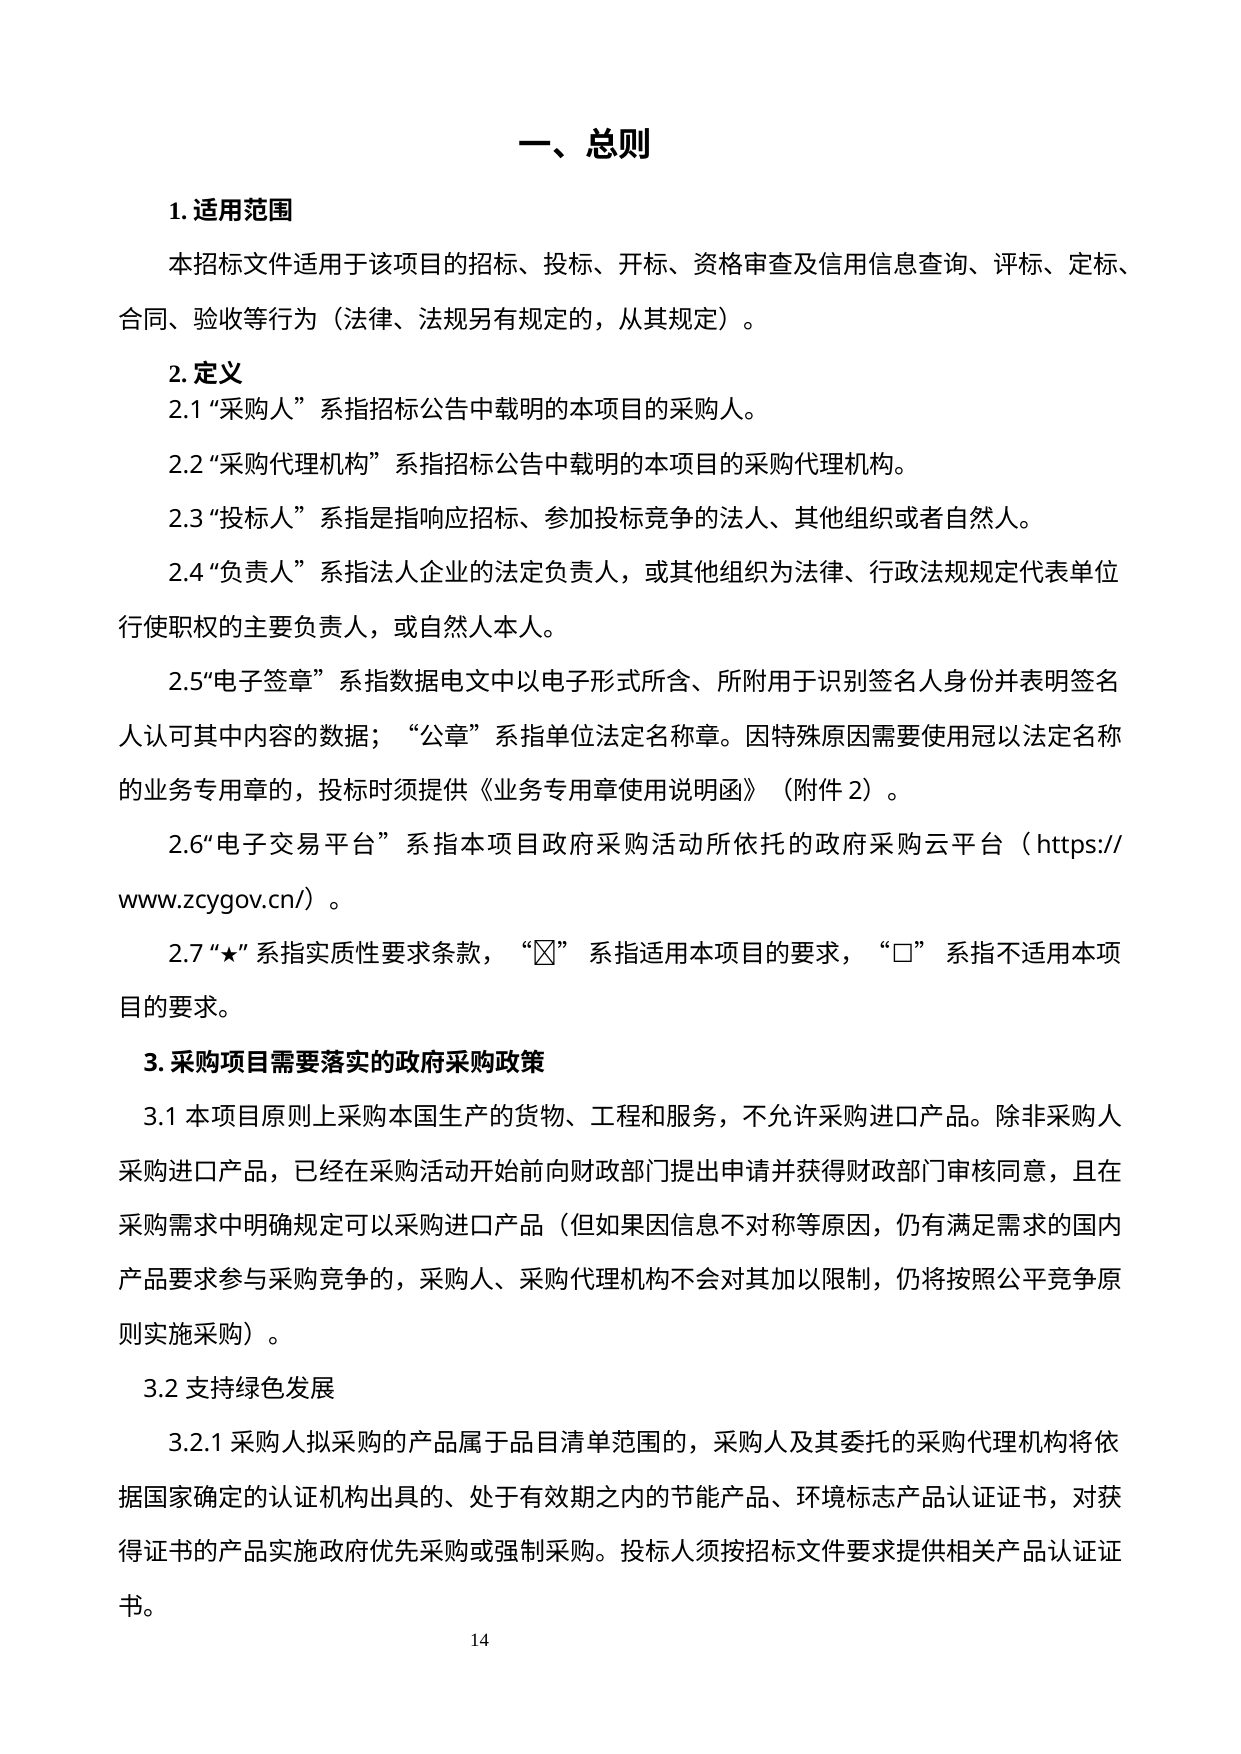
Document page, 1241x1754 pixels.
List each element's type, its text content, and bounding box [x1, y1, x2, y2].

text 2.6“电子交易平台”系指本项目政府采购活动所依托的政府采购云平台（https://www.zcygov.cn/）。 [118, 825, 1122, 915]
text 3.1 本项目原则上采购本国生产的货物、工程和服务，不允许采购进口产品。除非采购人采购进口产品，已经在采购活动开始前向财政部门提出申请并获得财政部门审核同意，且在采购需求中明确规定可以采购进口产品（但如果因信息不对称等原因，仍有满足需求的国内产品要求参与采购竞争的，采购人、采购代理机构不会对其加以限制，仍将按照公平竞争原则实施采购）。 [118, 1097, 1122, 1350]
text 2.1 “采购人”系指招标公告中载明的本项目的采购人。 [118, 390, 1122, 426]
text 3. 采购项目需要落实的政府采购政策 [118, 1042, 1122, 1078]
text 2.4 “负责人”系指法人企业的法定负责人，或其他组织为法律、行政法规规定代表单位行使职权的主要负责人，或自然人本人。 [118, 553, 1122, 643]
text 一、总则 [118, 118, 1122, 166]
text 2.2 “采购代理机构”系指招标公告中载明的本项目的采购代理机构。 [118, 444, 1122, 480]
text 2.3 “投标人”系指是指响应招标、参加投标竞争的法人、其他组织或者自然人。 [118, 498, 1122, 535]
text 本招标文件适用于该项目的招标、投标、开标、资格审查及信用信息查询、评标、定标、合同、验收等行为（法律、法规另有规定的，从其规定）。 [118, 245, 1122, 335]
text 3.2 支持绿色发展 [118, 1368, 1122, 1405]
text 3.2.1采购人拟采购的产品属于品目清单范围的，采购人及其委托的采购代理机构将依据国家确定的认证机构出具的、处于有效期之内的节能产品、环境标志产品认证证书，对获得证书的产品实施政府优先采购或强制采购。投标人须按招标文件要求提供相关产品认证证书。 [118, 1423, 1122, 1622]
text 1. 适用范围 [118, 190, 1122, 227]
text 2.7 “★” 系指实质性要求条款，“” 系指适用本项目的要求，“” 系指不适用本项目的要求。 [118, 933, 1122, 1024]
text 2.5“电子签章”系指数据电文中以电子形式所含、所附用于识别签名人身份并表明签名人认可其中内容的数据；“公章”系指单位法定名称章。因特殊原因需要使用冠以法定名称的业务专用章的，投标时须提供《业务专用章使用说明函》（附件2）。 [118, 662, 1122, 807]
list 定义 [118, 353, 1122, 390]
